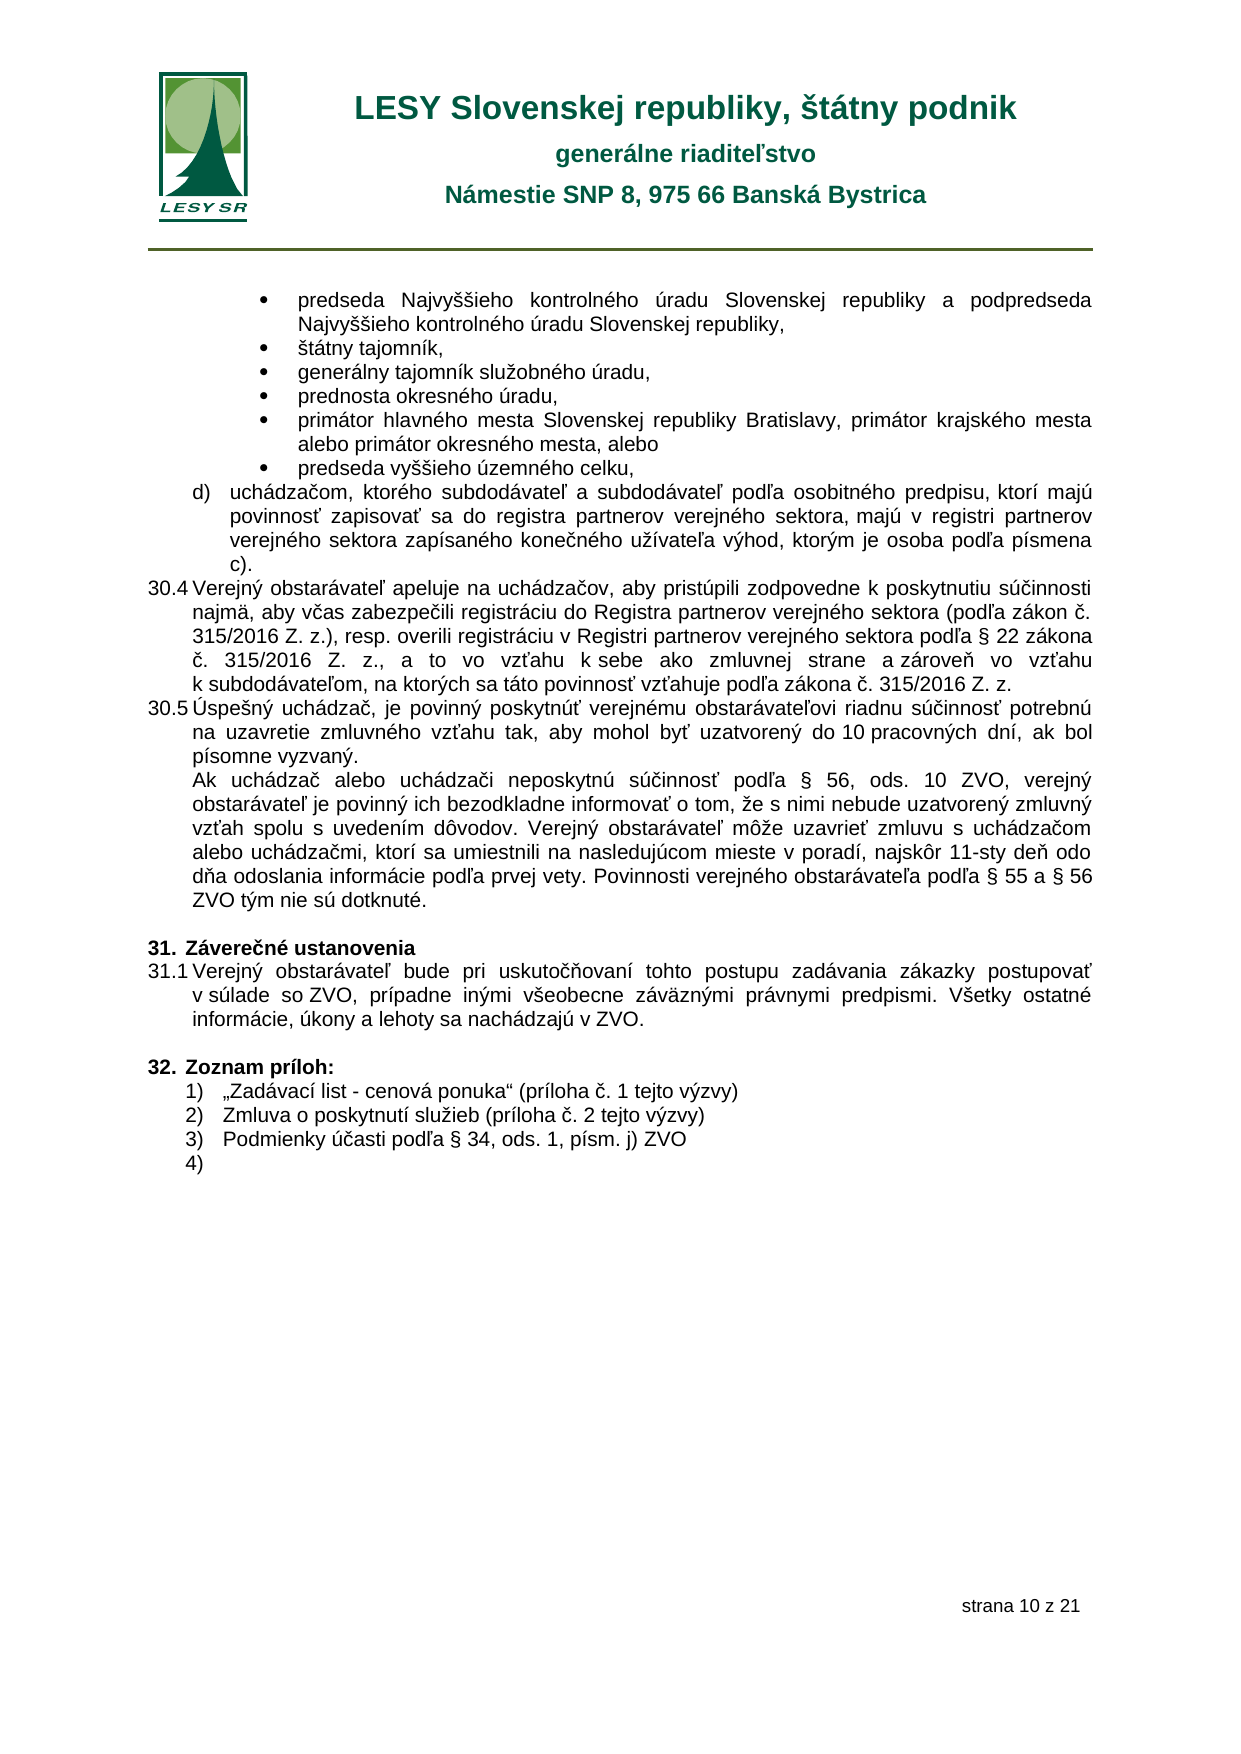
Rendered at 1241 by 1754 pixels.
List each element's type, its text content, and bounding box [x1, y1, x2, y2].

list uchádzačom, ktorého subdodávateľ a subdodávateľ podľa osobitného predpisu, ktorí majú povinnosť zapisovať sa do registra partnerov verejného sektora, majú v registri partnerov verejného sektora zapísaného konečného užívateľa výhod, ktorým je osoba podľa písmena c). [192, 480, 1093, 576]
list generálny tajomník služobného úradu, [260, 360, 1093, 384]
list Verejný obstarávateľ apeluje na uchádzačov, aby pristúpili zodpovedne k poskytnutiu súčinnosti najmä, aby včas zabezpečili registráciu do Registra partnerov verejného sektora (podľa zákon č. 315/2016 Z. z.), resp. overili registráciu v Registri partnerov verejného sektora podľa § 22 zákona č. 315/2016 Z. z., a to vo vzťahu k sebe ako zmluvnej strane a zároveň vo vzťahu k subdodávateľom, na ktorých sa táto povinnosť vzťahuje podľa zákona č. 315/2016 Z. z. [148, 576, 1093, 696]
list prednosta okresného úradu, [260, 384, 1093, 408]
list „Zadávací list - cenová ponuka“ (príloha č. 1 tejto výzvy) [185, 1079, 1093, 1103]
list štátny tajomník, [260, 336, 1093, 360]
list Záverečné ustanovenia [148, 935, 1093, 959]
list Zmluva o poskytnutí služieb (príloha č. 2 tejto výzvy) [185, 1103, 1093, 1127]
list Zoznam príloh: [148, 1055, 1093, 1079]
list predseda vyššieho územného celku, [260, 456, 1093, 480]
text Ak uchádzač alebo uchádzači neposkytnú súčinnosť podľa § 56, ods. 10 ZVO, verejný obstarávateľ je povinný ich bezodkladne informovať o tom, že s nimi nebude uzatvorený zmluvný vzťah spolu s uvedením dôvodov. Verejný obstarávateľ môže uzavrieť zmluvu s uchádzačom alebo uchádzačmi, ktorí sa umiestnili na nasledujúcom mieste v poradí, najskôr 11-sty deň odo dňa odoslania informácie podľa prvej vety. Povinnosti verejného obstarávateľa podľa § 55 a § 56 ZVO tým nie sú dotknuté. [192, 768, 1093, 911]
list Podmienky účasti podľa § 34, ods. 1, písm. j) ZVO [185, 1127, 1093, 1151]
list predseda Najvyššieho kontrolného úradu Slovenskej republiky a podpredseda Najvyššieho kontrolného úradu Slovenskej republiky, [260, 288, 1093, 336]
list Verejný obstarávateľ bude pri uskutočňovaní tohto postupu zadávania zákazky postupovať v súlade so ZVO, prípadne inými všeobecne záväznými právnymi predpismi. Všetky ostatné informácie, úkony a lehoty sa nachádzajú v ZVO. [148, 959, 1093, 1031]
list primátor hlavného mesta Slovenskej republiky Bratislavy, primátor krajského mesta alebo primátor okresného mesta, alebo [260, 408, 1093, 456]
list Úspešný uchádzač, je povinný poskytnúť verejnému obstarávateľovi riadnu súčinnosť potrebnú na uzavretie zmluvného vzťahu tak, aby mohol byť uzatvorený do 10 pracovných dní, ak bol písomne vyzvaný. [148, 696, 1093, 768]
